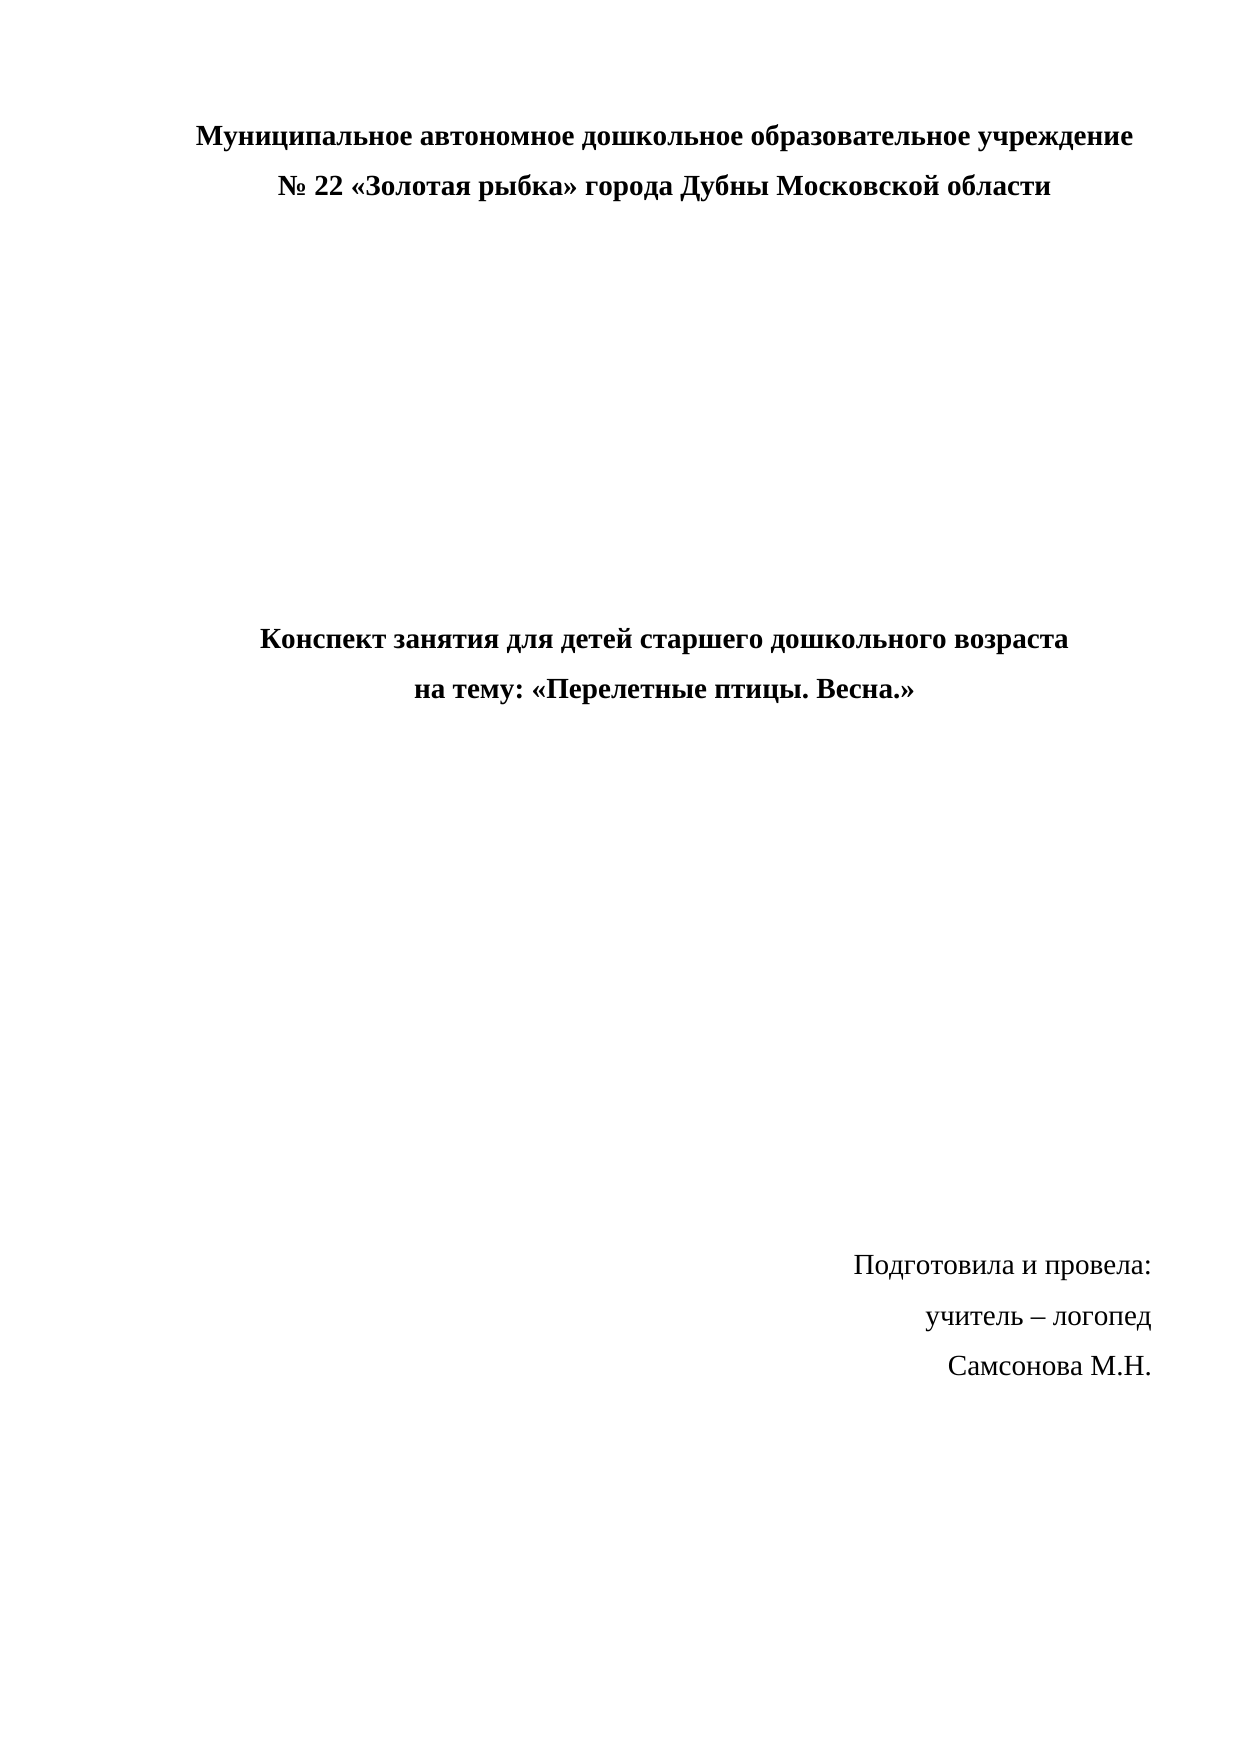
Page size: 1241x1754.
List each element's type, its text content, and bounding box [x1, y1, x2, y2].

text № 22 «Золотая рыбка» города Дубны Московской области [177, 168, 1152, 202]
text Подготовила и провела: [177, 1247, 1152, 1281]
text Конспект занятия для детей старшего дошкольного возраста [177, 621, 1152, 655]
text учитель – логопед Самсонова М.Н. [177, 1298, 1152, 1382]
text на тему: «Перелетные птицы. Весна.» [177, 672, 1152, 705]
text Муниципальное автономное дошкольное образовательное учреждение [177, 118, 1152, 152]
